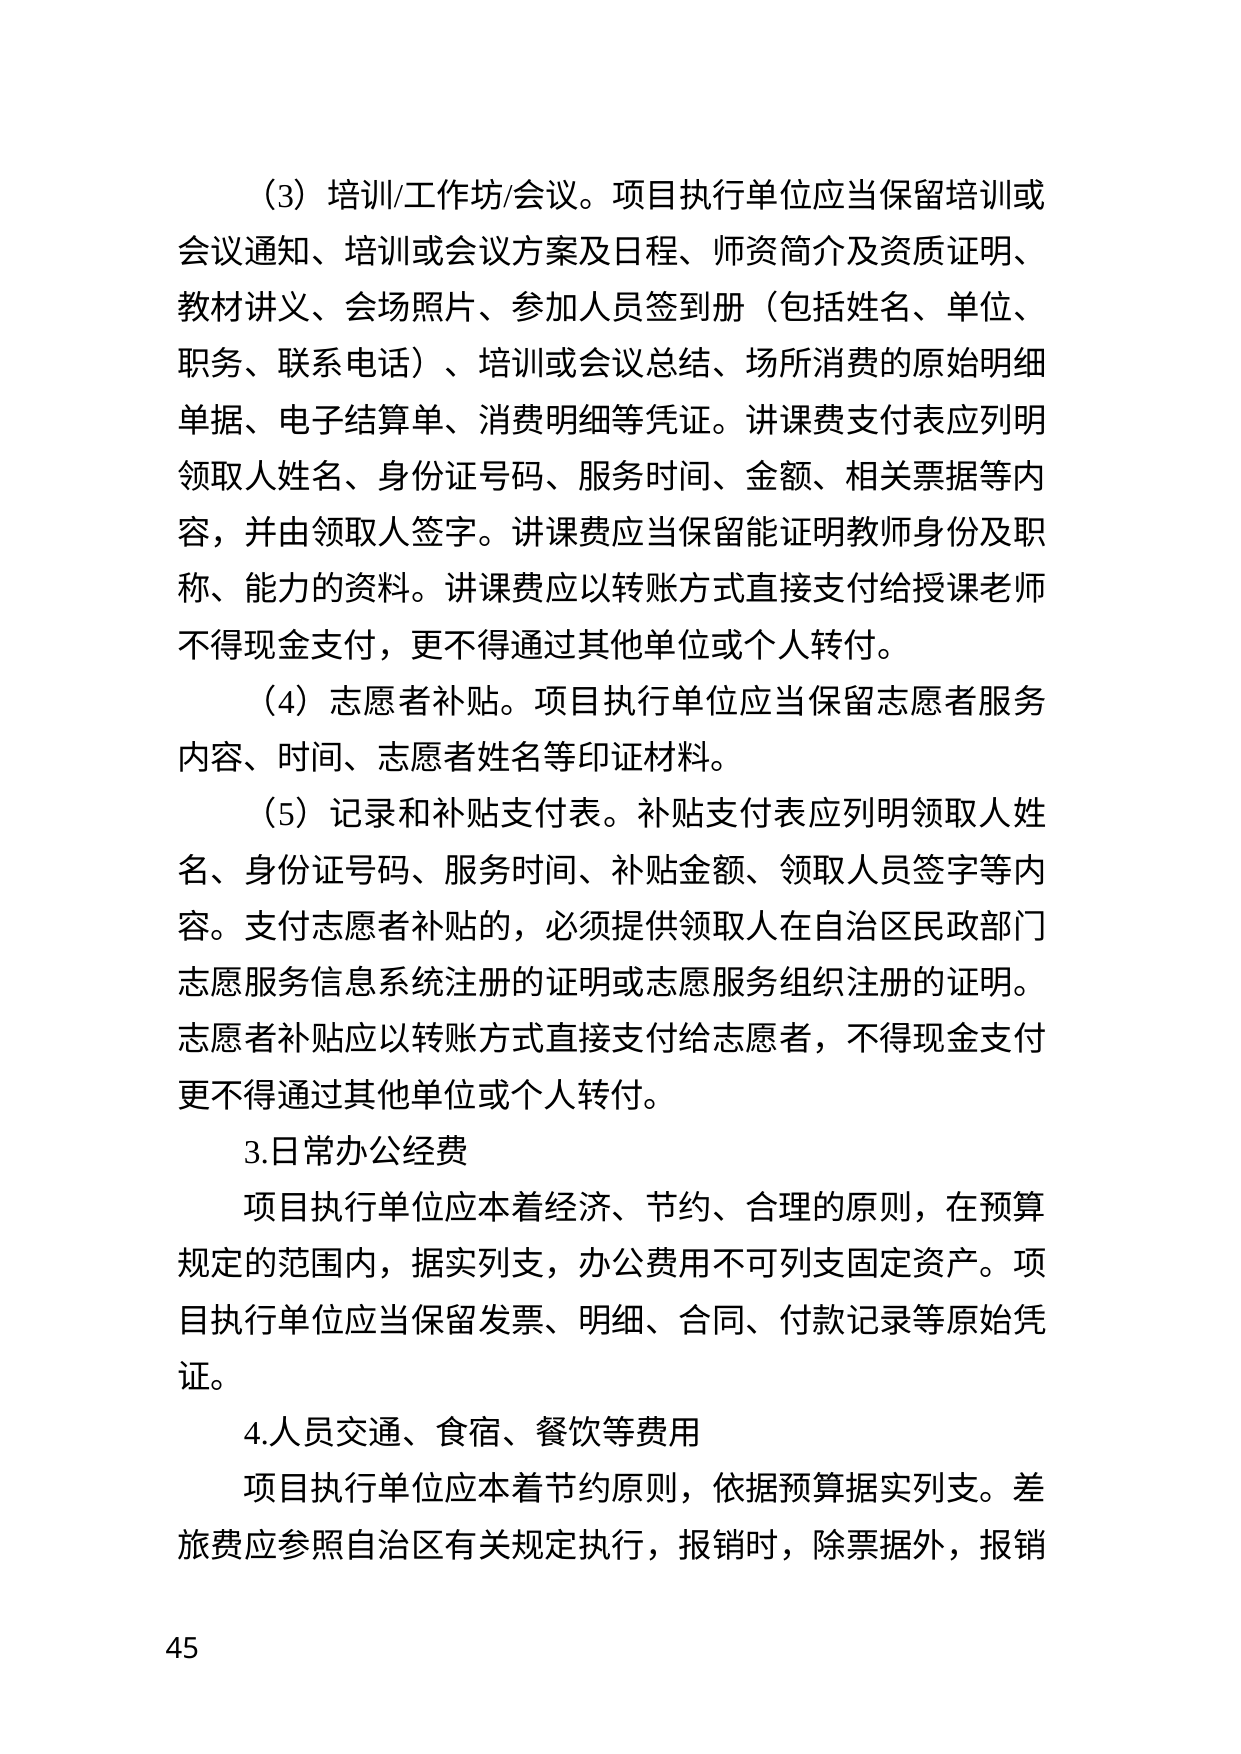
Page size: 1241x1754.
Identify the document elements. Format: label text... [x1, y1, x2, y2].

text 4.人员交通、食宿、餐饮等费用 [177, 1399, 1046, 1456]
text （4）志愿者补贴。项目执行单位应当保留志愿者服务内容、时间、志愿者姓名等印证材料。 [177, 668, 1046, 781]
text （5）记录和补贴支付表。补贴支付表应列明领取人姓名、身份证号码、服务时间、补贴金额、领取人员签字等内容。支付志愿者补贴的，必须提供领取人在自治区民政部门志愿服务信息系统注册的证明或志愿服务组织注册的证明。志愿者补贴应以转账方式直接支付给志愿者，不得现金支付，更不得通过其他单位或个人转付。 [177, 781, 1046, 1118]
text 项目执行单位应本着经济、节约、合理的原则，在预算规定的范围内，据实列支，办公费用不可列支固定资产。项目执行单位应当保留发票、明细、合同、付款记录等原始凭证。 [177, 1174, 1046, 1399]
text （3）培训/工作坊/会议。项目执行单位应当保留培训或会议通知、培训或会议方案及日程、师资简介及资质证明、教材讲义、会场照片、参加人员签到册（包括姓名、单位、职务、联系电话）、培训或会议总结、场所消费的原始明细单据、电子结算单、消费明细等凭证。讲课费支付表应列明领取人姓名、身份证号码、服务时间、金额、相关票据等内容，并由领取人签字。讲课费应当保留能证明教师身份及职称、能力的资料。讲课费应以转账方式直接支付给授课老师，不得现金支付，更不得通过其他单位或个人转付。 [177, 162, 1046, 668]
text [177, 1456, 1046, 1568]
text 3.日常办公经费 [177, 1118, 1046, 1174]
